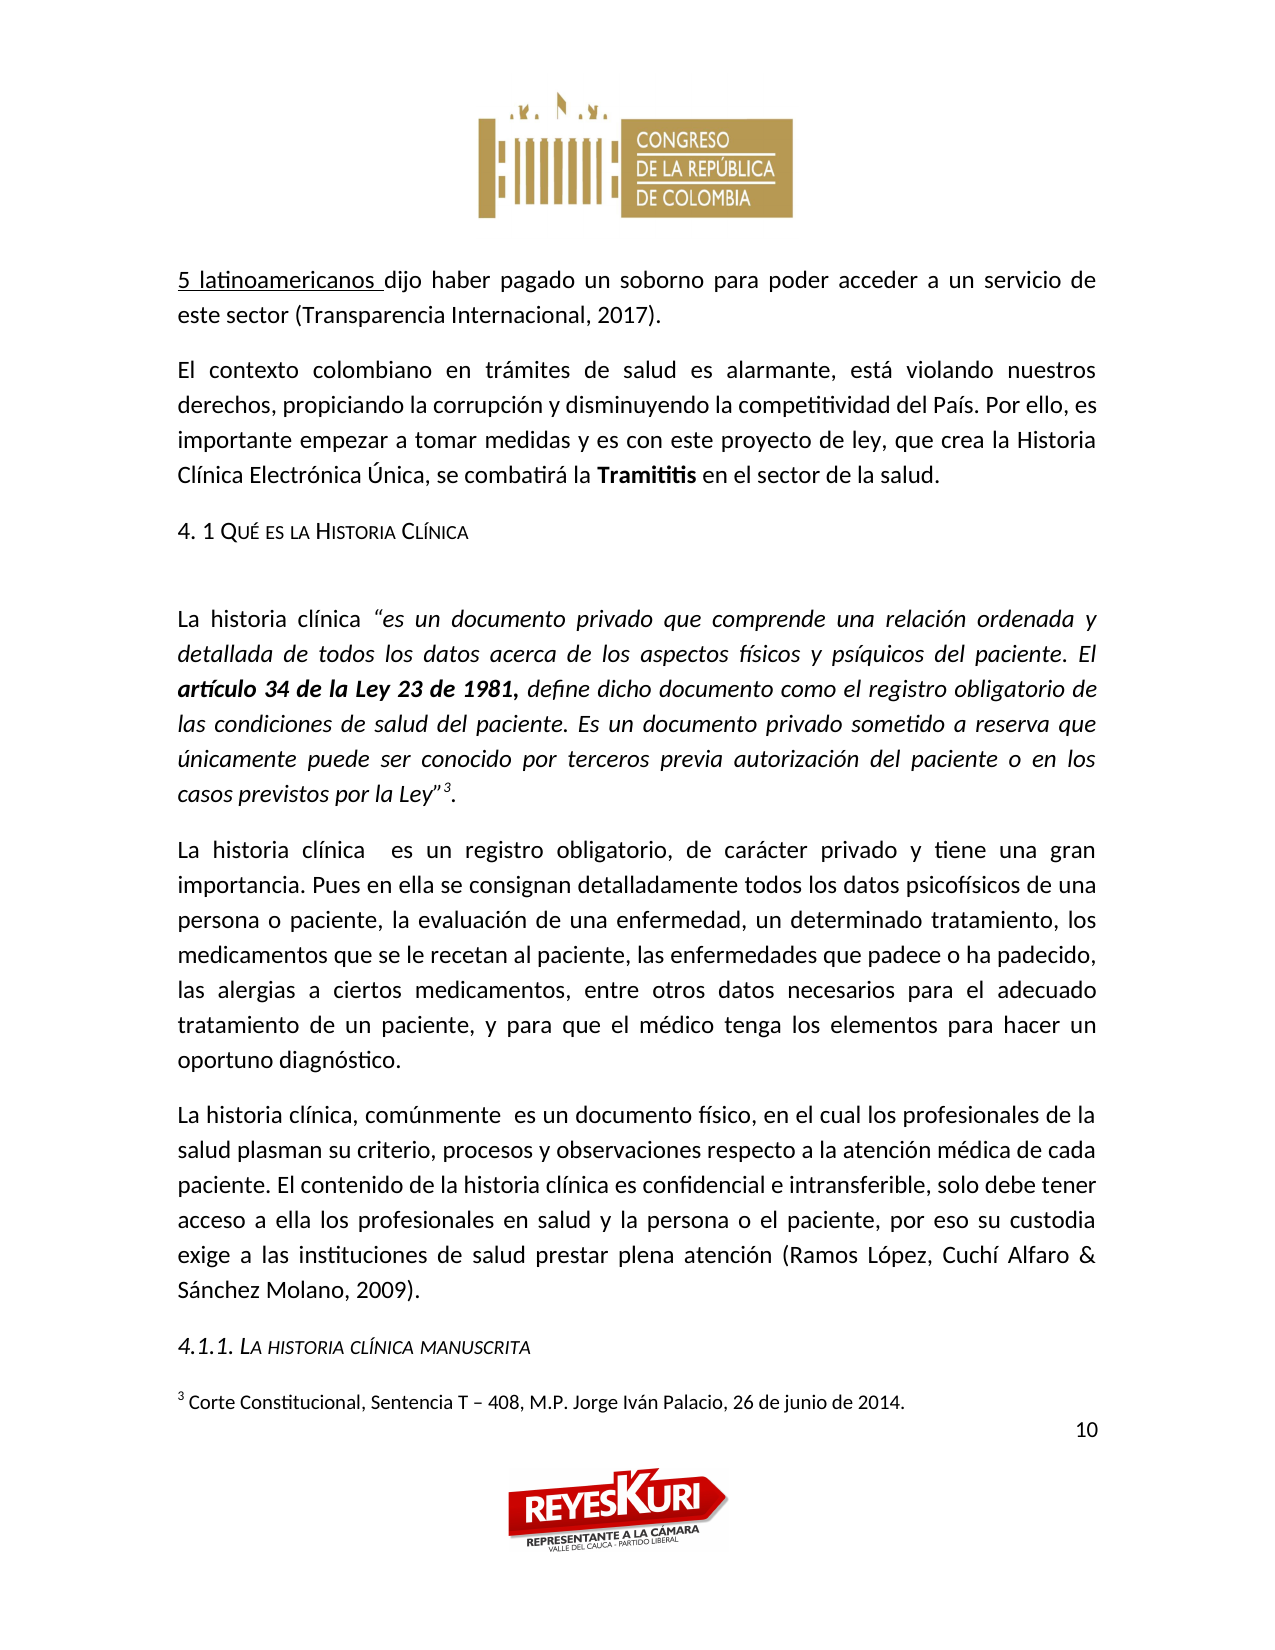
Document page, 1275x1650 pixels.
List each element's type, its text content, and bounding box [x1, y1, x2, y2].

subtitle 4. 1 Qué es la Historia Clínica [177, 515, 1098, 546]
text La historia clínica, comúnmente es un documento físico, en el cual los profesionales de la salud plasman su criterio, procesos y observaciones respecto a la atención médica de cada paciente. El contenido de la historia clínica es confidencial e intransferible, solo debe tener acceso a ella los profesionales en salud y la persona o el paciente, por eso su custodia exige a las instituciones de salud prestar plena atención (Ramos López, Cuchí Alfaro & Sánchez Molano, 2009). [177, 1099, 1098, 1305]
picture [476, 73, 799, 239]
picture [508, 1468, 729, 1552]
text La historia clínica “es un documento privado que comprende una relación ordenada y detallada de todos los datos acerca de los aspectos físicos y psíquicos del paciente. El artículo 34 de la Ley 23 de 1981, define dicho documento como el registro obligatorio de las condiciones de salud del paciente. Es un documento privado sometido a reserva que únicamente puede ser conocido por terceros previa autorización del paciente o en los casos previstos por la Ley”. [177, 603, 1098, 808]
subtitle 4.1.1. La historia clínica manuscrita [177, 1330, 1098, 1361]
text El contexto colombiano en trámites de salud es alarmante, está violando nuestros derechos, propiciando la corrupción y disminuyendo la competitividad del País. Por ello, es importante empezar a tomar medidas y es con este proyecto de ley, que crea la Historia Clínica Electrónica Única, se combatirá la Tramititis en el sector de la salud. [177, 354, 1098, 490]
text La historia clínica es un registro obligatorio, de carácter privado y tiene una gran importancia. Pues en ella se consignan detalladamente todos los datos psicofísicos de una persona o paciente, la evaluación de una enfermedad, un determinado tratamiento, los medicamentos que se le recetan al paciente, las enfermedades que padece o ha padecido, las alergias a ciertos medicamentos, entre otros datos necesarios para el adecuado tratamiento de un paciente, y para que el médico tenga los elementos para hacer un oportuno diagnóstico. [177, 834, 1098, 1074]
